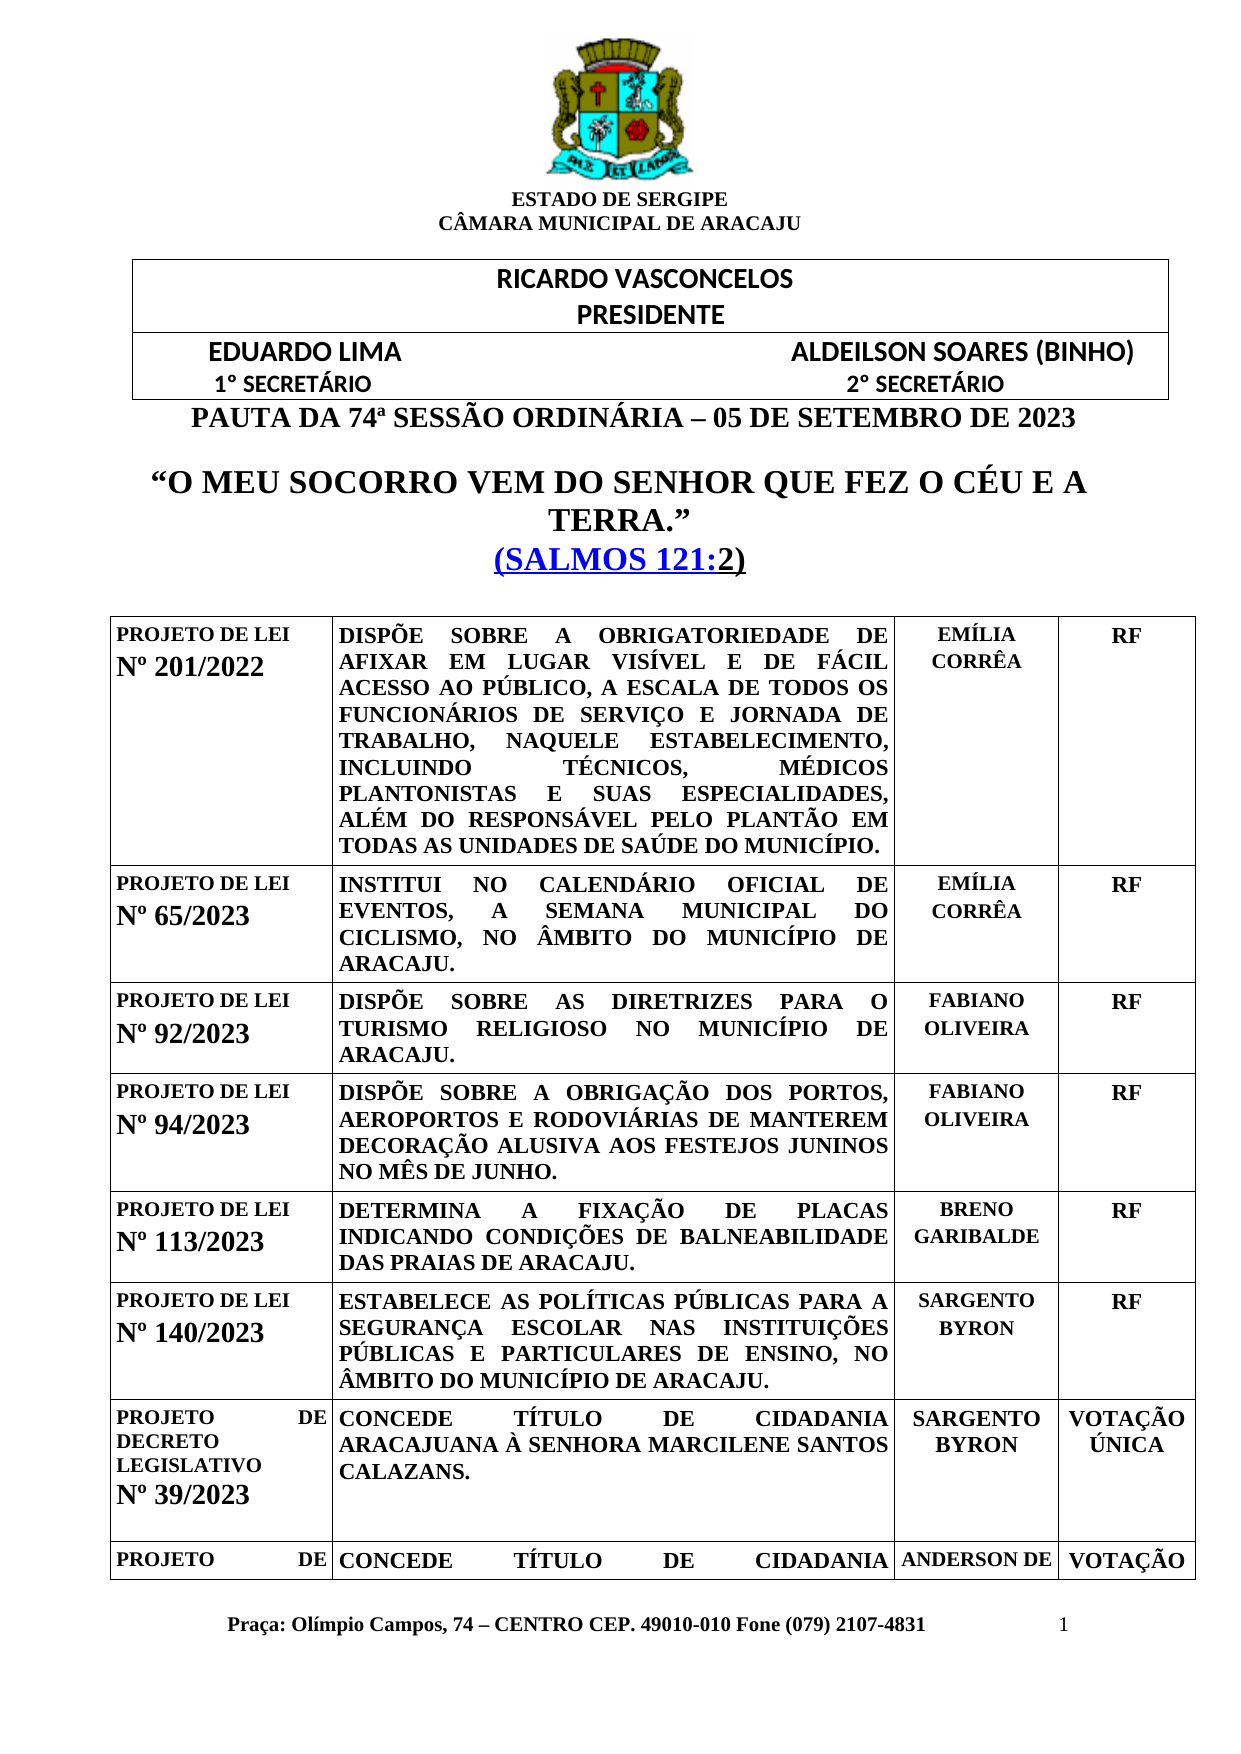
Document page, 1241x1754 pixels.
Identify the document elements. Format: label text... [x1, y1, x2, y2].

table_cell RF [1059, 1074, 1195, 1191]
table_header DISPÕE SOBRE A OBRIGATORIEDADE DE AFIXAR EM LUGAR VISÍVEL E DE FÁCIL ACESSO AO PÚBLICO, A ESCALA DE TODOS OS FUNCIONÁRIOS DE SERVIÇO E JORNADA DE TRABALHO, NAQUELE ESTABELECIMENTO, INCLUINDO TÉCNICOS, MÉDICOS PLANTONISTAS E SUAS ESPECIALIDADES, ALÉM DO RESPONSÁVEL PELO PLANTÃO EM TODAS AS UNIDADES DE SAÚDE DO MUNICÍPIO. [333, 617, 894, 865]
table_cell PROJETO DE DECRETO LEGISLATIVO Nº 39/2023 [111, 1400, 332, 1541]
table_cell PROJETO DE LEI Nº 65/2023 [111, 866, 332, 982]
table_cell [333, 1542, 894, 1579]
table_cell RF [1059, 866, 1195, 982]
table_cell BRENO GARIBALDE [895, 1192, 1058, 1282]
table_cell EDUARDO LIMA ALDEILSON SOARES (BINHO) 1º SECRETÁRIO 2º SECRETÁRIO [133, 333, 1168, 399]
table_cell VOTAÇÃO ÚNICA [1059, 1400, 1195, 1541]
table_cell INSTITUI NO CALENDÁRIO OFICIAL DE EVENTOS, A SEMANA MUNICIPAL DO CICLISMO, NO ÂMBITO DO MUNICÍPIO DE ARACAJU. [333, 866, 894, 982]
table_cell VOTAÇÃO ÚNICA [1059, 1542, 1195, 1579]
table_cell PROJETO DE LEI Nº 92/2023 [111, 983, 332, 1073]
text “O MEU SOCORRO VEM DO SENHOR QUE FEZ O CÉU E A TERRA.” (SALMOS 121:2) [133, 462, 1106, 577]
table_cell RF [1059, 1283, 1195, 1399]
table_cell DISPÕE SOBRE A OBRIGAÇÃO DOS PORTOS, AEROPORTOS E RODOVIÁRIAS DE MANTEREM DECORAÇÃO ALUSIVA AOS FESTEJOS JUNINOS NO MÊS DE JUNHO. [333, 1074, 894, 1191]
table_cell EMÍLIA CORRÊA [895, 866, 1058, 982]
table_header RICARDO VASCONCELOS PRESIDENTE [133, 260, 1168, 332]
table_cell ANDERSON DE TUCA [895, 1542, 1058, 1579]
text PAUTA DA 74ª SESSÃO ORDINÁRIA – 05 DE SETEMBRO DE 2023 [133, 400, 1106, 433]
table_cell CONCEDE TÍTULO DE CIDADANIA ARACAJUANA À SENHORA MARCILENE SANTOS CALAZANS. [333, 1400, 894, 1541]
table_cell PROJETO DE LEI Nº 140/2023 [111, 1283, 332, 1399]
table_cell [111, 1542, 332, 1579]
table_cell RF [1059, 983, 1195, 1073]
table_cell DISPÕE SOBRE AS DIRETRIZES PARA O TURISMO RELIGIOSO NO MUNICÍPIO DE ARACAJU. [333, 983, 894, 1073]
table_header EMÍLIA CORRÊA [895, 617, 1058, 865]
table_cell RF [1059, 1192, 1195, 1282]
table_cell FABIANO OLIVEIRA [895, 983, 1058, 1073]
table_cell SARGENTO BYRON [895, 1400, 1058, 1541]
table_header PROJETO DE LEI Nº 201/2022 [111, 617, 332, 865]
table_header RF [1059, 617, 1195, 865]
table_cell ESTABELECE AS POLÍTICAS PÚBLICAS PARA A SEGURANÇA ESCOLAR NAS INSTITUIÇÕES PÚBLICAS E PARTICULARES DE ENSINO, NO ÂMBITO DO MUNICÍPIO DE ARACAJU. [333, 1283, 894, 1399]
table_cell FABIANO OLIVEIRA [895, 1074, 1058, 1191]
table_cell SARGENTO BYRON [895, 1283, 1058, 1399]
table_cell DETERMINA A FIXAÇÃO DE PLACAS INDICANDO CONDIÇÕES DE BALNEABILIDADE DAS PRAIAS DE ARACAJU. [333, 1192, 894, 1282]
table_cell PROJETO DE LEI Nº 113/2023 [111, 1192, 332, 1282]
table_cell PROJETO DE LEI Nº 94/2023 [111, 1074, 332, 1191]
